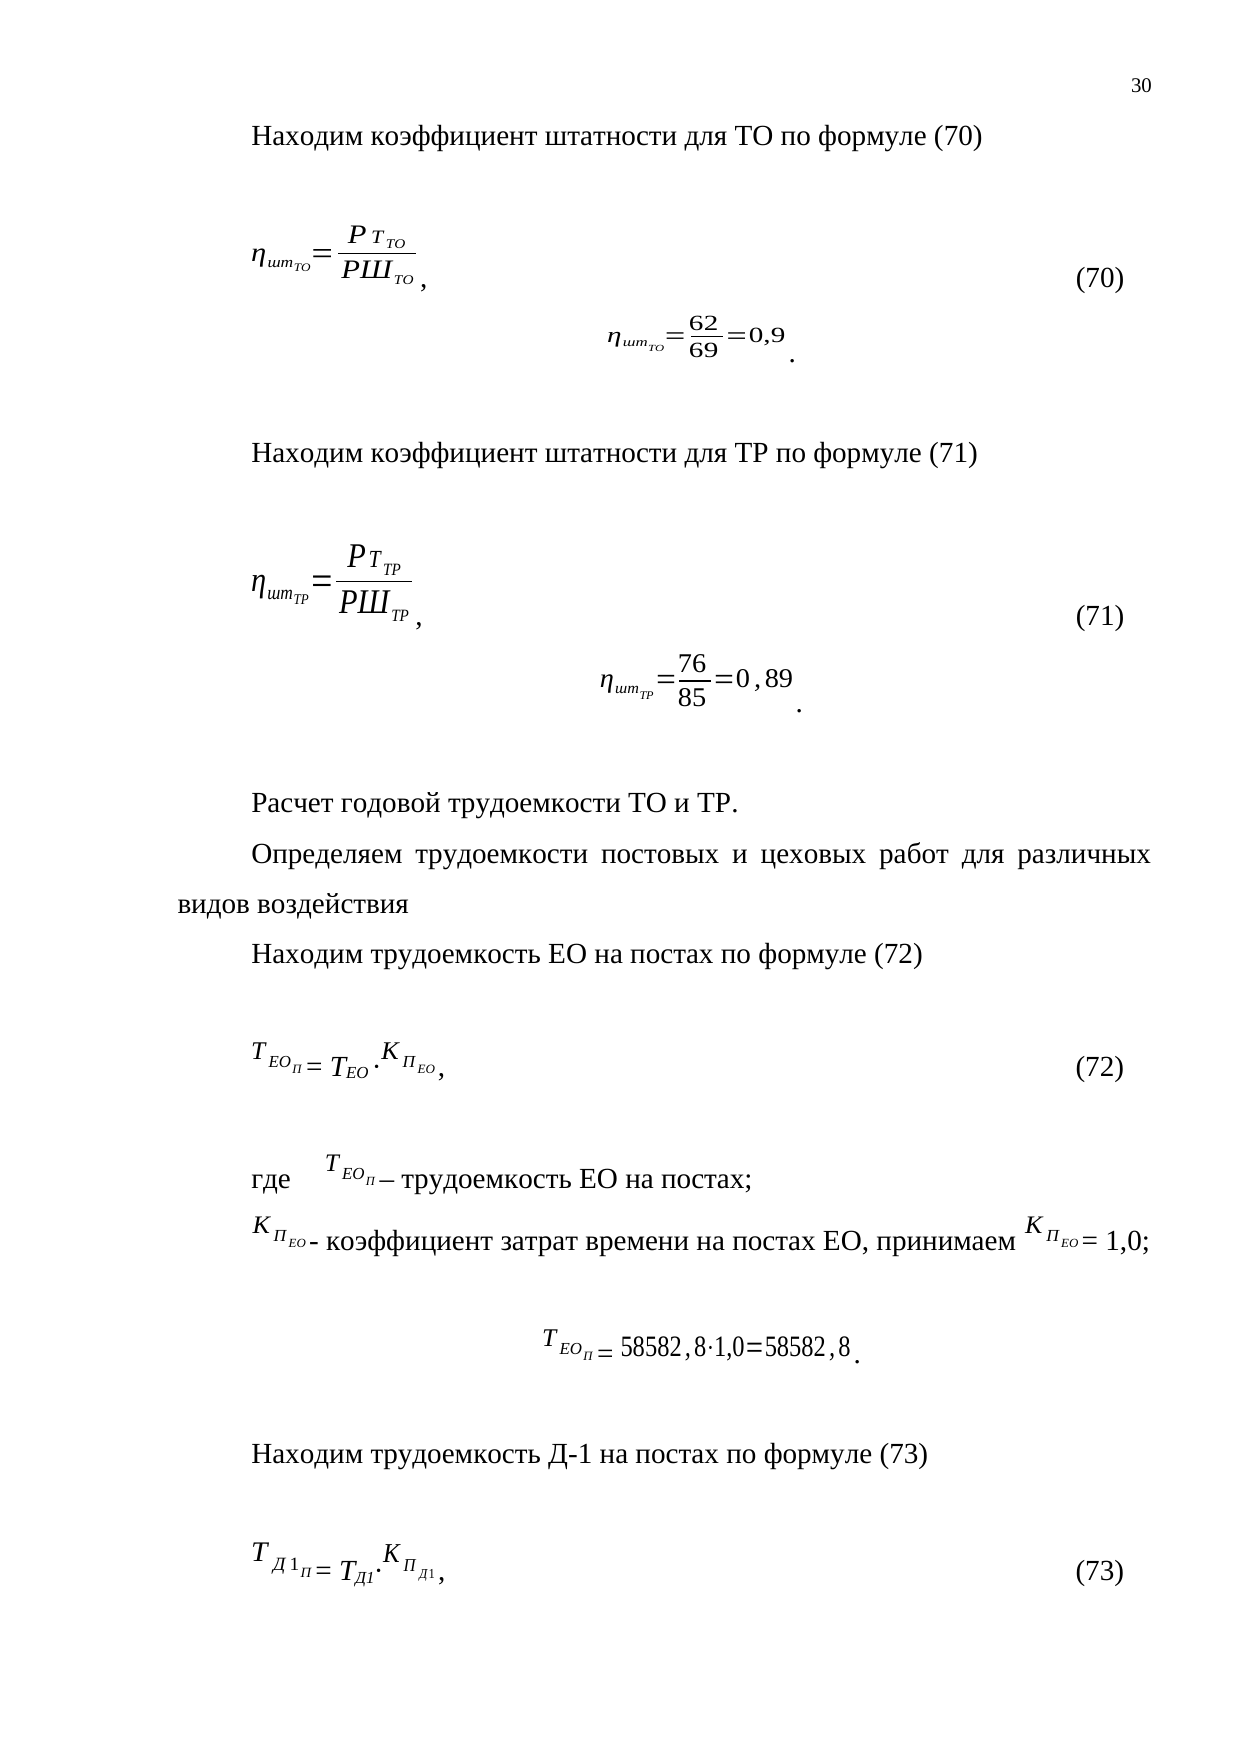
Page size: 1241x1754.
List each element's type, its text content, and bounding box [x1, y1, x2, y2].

text Находим трудоемкость ЕО на постах по формуле (72) [177, 936, 1152, 970]
text = . [177, 1324, 1152, 1369]
text Расчет годовой трудоемкости ТО и ТР. [177, 786, 1152, 819]
text = ТЕО ∙, (72) [177, 1037, 1152, 1082]
text . [177, 648, 1152, 718]
text - коэффициент затрат времени на постах ЕО, принимаем = 1,0; [177, 1212, 1152, 1257]
text . [177, 311, 1152, 368]
text = ТД1∙, (73) [177, 1537, 1152, 1587]
text Определяем трудоемкости постовых и цеховых работ для различных видов воздействия [177, 836, 1152, 920]
text , (71) [177, 536, 1152, 631]
text Находим коэффициент штатности для ТО по формуле (70) [177, 118, 1152, 152]
text Находим коэффициент штатности для ТР по формуле (71) [177, 435, 1152, 469]
text где – трудоемкость ЕО на постах; [177, 1149, 1152, 1195]
text Находим трудоемкость Д-1 на постах по формуле (73) [177, 1436, 1152, 1470]
text , (70) [177, 219, 1152, 294]
